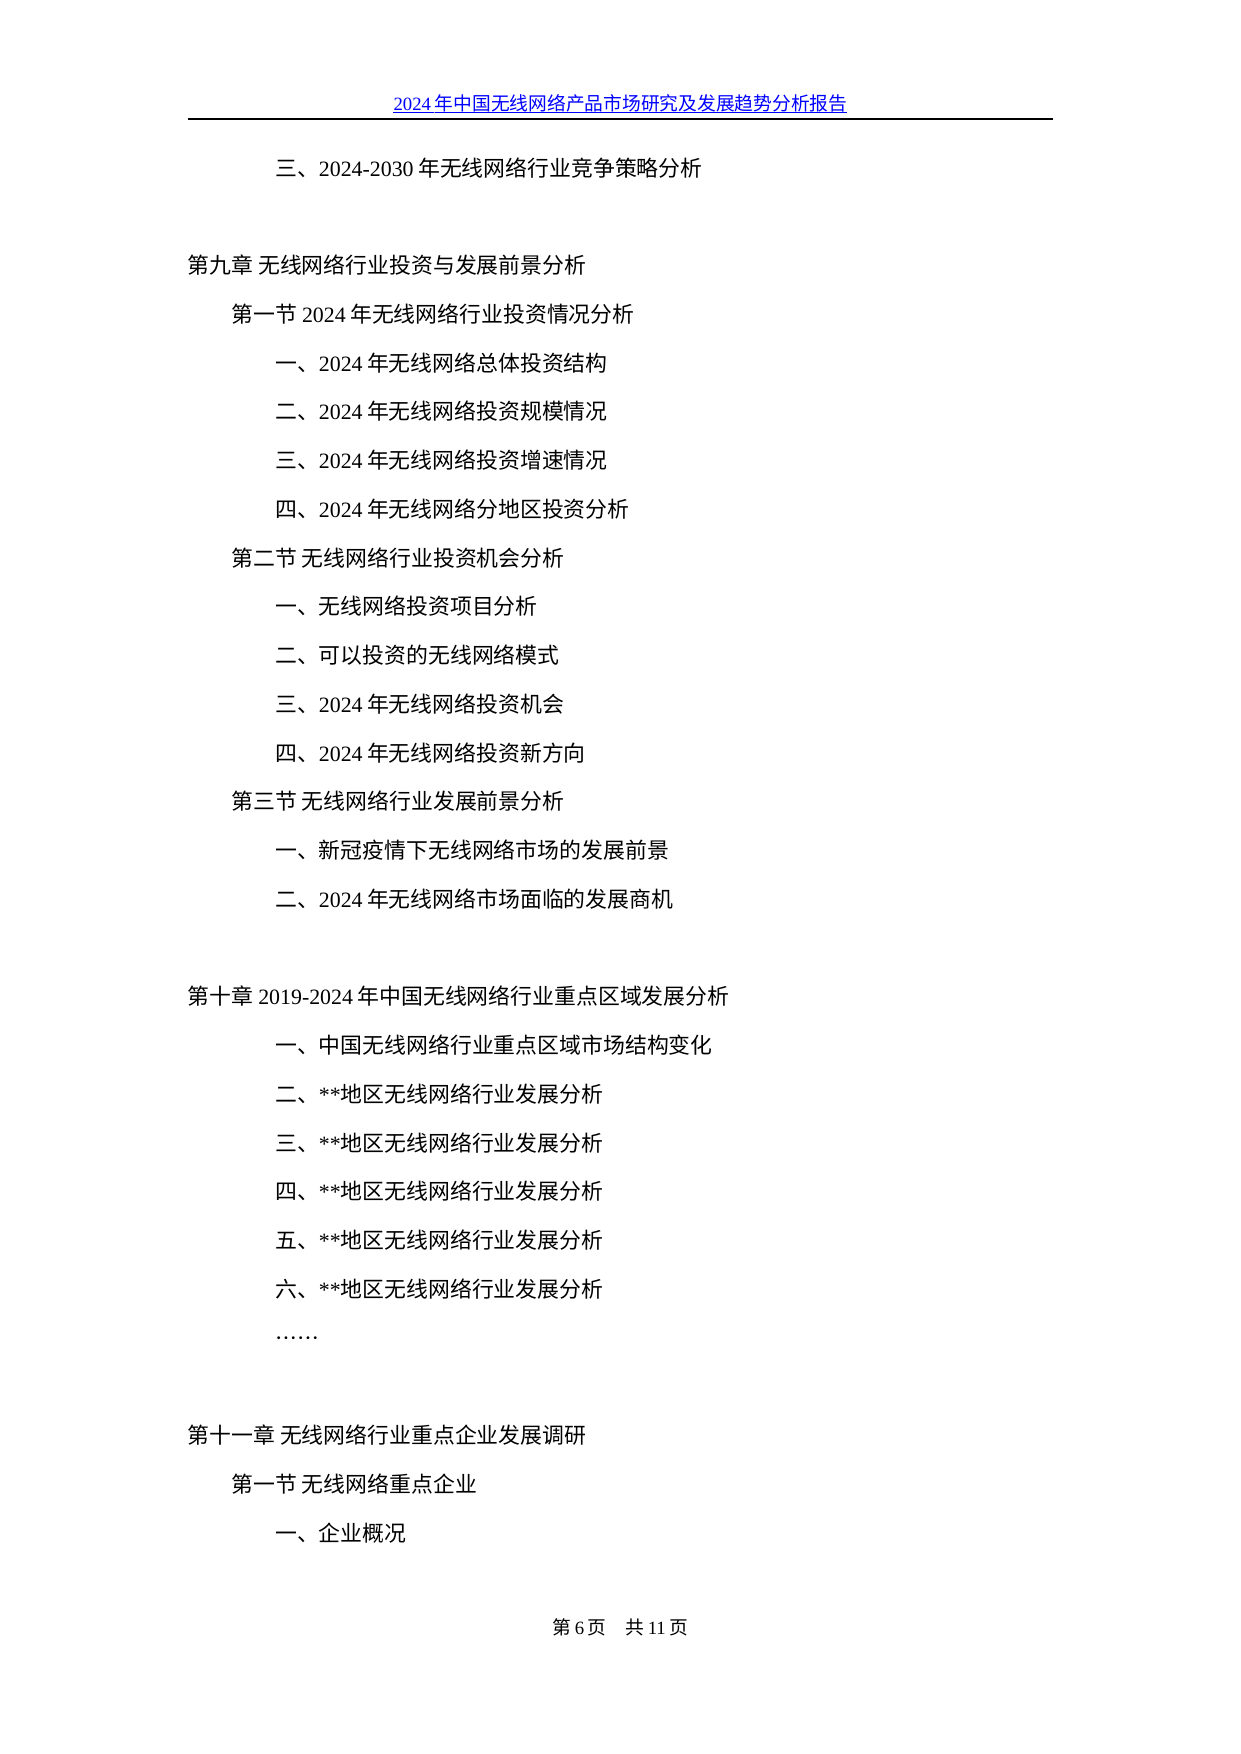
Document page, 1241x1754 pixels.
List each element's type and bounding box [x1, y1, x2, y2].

text [187, 150, 1053, 1548]
